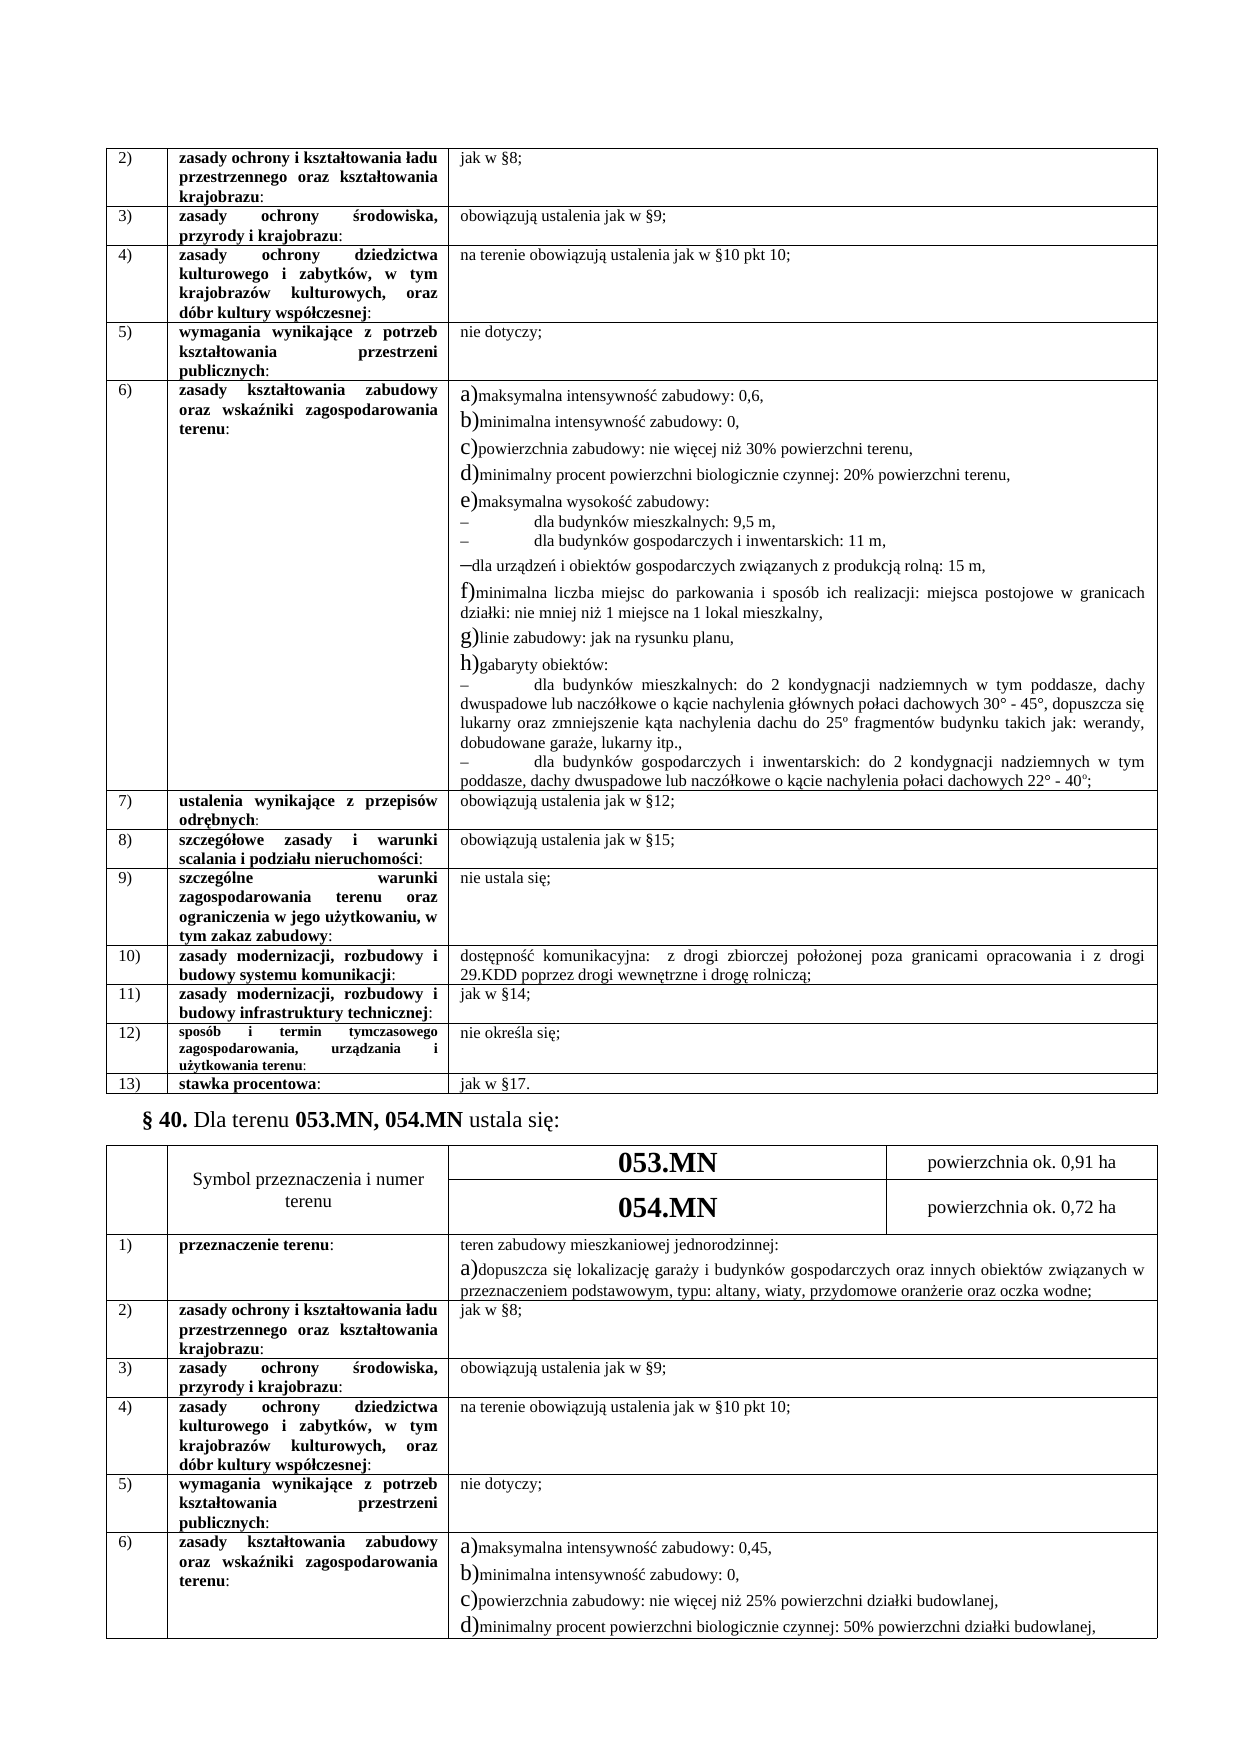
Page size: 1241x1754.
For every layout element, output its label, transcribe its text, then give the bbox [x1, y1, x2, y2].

table_cell ustalenia wynikające z przepisów odrębnych: [168, 791, 448, 829]
table_cell 10) [107, 946, 167, 984]
table_cell 7) [107, 791, 167, 829]
table_cell 2) [107, 1301, 167, 1358]
table_cell 11) [107, 985, 167, 1022]
table_cell 3) [107, 207, 167, 244]
table_header powierzchnia ok. 0,91 ha [887, 1146, 1157, 1179]
table_cell zasady ochrony dziedzictwa kulturowego i zabytków, w tym krajobrazów kulturowych, oraz dóbr kultury współczesnej: [168, 246, 448, 322]
table_cell na terenie obowiązują ustalenia jak w §10 pkt 10; [449, 1398, 1157, 1474]
table_header [107, 1146, 167, 1234]
table_cell jak w §14; [449, 985, 1157, 1022]
table_cell dostępność komunikacyjna: z drogi zbiorczej położonej poza granicami opracowania i z drogi 29.KDD poprzez drogi wewnętrzne i drogę rolniczą; [449, 946, 1157, 984]
table_cell 3) [107, 1359, 167, 1396]
table_cell 12) [107, 1024, 167, 1073]
table_cell zasady ochrony środowiska, przyrody i krajobrazu: [168, 1359, 448, 1396]
table_cell 5) [107, 323, 167, 380]
table_cell przeznaczenie terenu: [168, 1235, 448, 1299]
table_cell wymagania wynikające z potrzeb kształtowania przestrzeni publicznych: [168, 1475, 448, 1532]
table_cell 6) [107, 1533, 167, 1638]
table_cell teren zabudowy mieszkaniowej jednorodzinnej: a)dopuszcza się lokalizację garaży i budynków gospodarczych oraz innych obiektów związanych w przeznaczeniem podstawowym, typu: altany, wiaty, przydomowe oranżerie oraz oczka wodne; [449, 1235, 1157, 1299]
table_cell 2) [107, 149, 167, 206]
table_cell stawka procentowa: [168, 1074, 448, 1093]
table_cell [168, 1533, 448, 1638]
table_cell nie dotyczy; [449, 1475, 1157, 1532]
table_cell wymagania wynikające z potrzeb kształtowania przestrzeni publicznych: [168, 323, 448, 380]
table_cell a)maksymalna intensywność zabudowy: 0,6, b)minimalna intensywność zabudowy: 0, c)powierzchnia zabudowy: nie więcej niż 30% powierzchni terenu, d)minimalny procent powierzchni biologicznie czynnej: 20% powierzchni terenu, e)maksymalna wysokość zabudowy: – dla budynków mieszkalnych: 9,5 m, – dla budynków gospodarczych i inwentarskich: 11 m, ‒dla urządzeń i obiektów gospodarczych związanych z produkcją rolną: 15 m, f)minimalna liczba miejsc do parkowania i sposób ich realizacji: miejsca postojowe w granicach działki: nie mniej niż 1 miejsce na 1 lokal mieszkalny, g)linie zabudowy: jak na rysunku planu, h)gabaryty obiektów: – dla budynków mieszkalnych: do 2 kondygnacji nadziemnych w tym poddasze, dachy dwuspadowe lub naczółkowe o kącie nachylenia głównych połaci dachowych 30° - 45°, dopuszcza się lukarny oraz zmniejszenie kąta nachylenia dachu do 25º fragmentów budynku takich jak: werandy, dobudowane garaże, lukarny itp., – dla budynków gospodarczych i inwentarskich: do 2 kondygnacji nadziemnych w tym poddasze, dachy dwuspadowe lub naczółkowe o kącie nachylenia połaci dachowych 22° - 40o; [449, 381, 1157, 790]
table_cell zasady ochrony środowiska, przyrody i krajobrazu: [168, 207, 448, 244]
table_cell 4) [107, 1398, 167, 1474]
table_cell obowiązują ustalenia jak w §9; [449, 207, 1157, 244]
table_cell jak w §8; [449, 149, 1157, 206]
table_cell 8) [107, 830, 167, 868]
table_cell nie dotyczy; [449, 323, 1157, 380]
table_cell zasady ochrony dziedzictwa kulturowego i zabytków, w tym krajobrazów kulturowych, oraz dóbr kultury współczesnej: [168, 1398, 448, 1474]
table_cell zasady modernizacji, rozbudowy i budowy infrastruktury technicznej: [168, 985, 448, 1022]
table_cell obowiązują ustalenia jak w §9; [449, 1359, 1157, 1396]
table_header Symbol przeznaczenia i numer terenu [168, 1146, 448, 1234]
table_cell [449, 1533, 1157, 1638]
table_cell jak w §8; [449, 1301, 1157, 1358]
table_cell na terenie obowiązują ustalenia jak w §10 pkt 10; [449, 246, 1157, 322]
table_cell szczegółowe zasady i warunki scalania i podziału nieruchomości: [168, 830, 448, 868]
table_cell nie określa się; [449, 1024, 1157, 1073]
table_cell 9) [107, 869, 167, 945]
table_cell 1) [107, 1235, 167, 1299]
table_cell zasady kształtowania zabudowy oraz wskaźniki zagospodarowania terenu: [168, 381, 448, 790]
table_cell sposób i termin tymczasowego zagospodarowania, urządzania i użytkowania terenu: [168, 1024, 448, 1073]
table_header 053.MN [449, 1146, 886, 1179]
table_cell jak w §17. [449, 1074, 1157, 1093]
table_cell zasady ochrony i kształtowania ładu przestrzennego oraz kształtowania krajobrazu: [168, 1301, 448, 1358]
table_cell zasady ochrony i kształtowania ładu przestrzennego oraz kształtowania krajobrazu: [168, 149, 448, 206]
table_cell 5) [107, 1475, 167, 1532]
table_cell powierzchnia ok. 0,72 ha [887, 1180, 1157, 1234]
table_cell szczególne warunki zagospodarowania terenu oraz ograniczenia w jego użytkowaniu, w tym zakaz zabudowy: [168, 869, 448, 945]
table_cell 13) [107, 1074, 167, 1093]
table_cell 4) [107, 246, 167, 322]
table_cell zasady modernizacji, rozbudowy i budowy systemu komunikacji: [168, 946, 448, 984]
table_cell nie ustala się; [449, 869, 1157, 945]
table_cell obowiązują ustalenia jak w §12; [449, 791, 1157, 829]
table_cell obowiązują ustalenia jak w §15; [449, 830, 1157, 868]
text § 40. Dla terenu 053.MN, 054.MN ustala się: [106, 1106, 1134, 1132]
table_cell 6) [107, 381, 167, 790]
table_cell 054.MN [449, 1180, 886, 1234]
